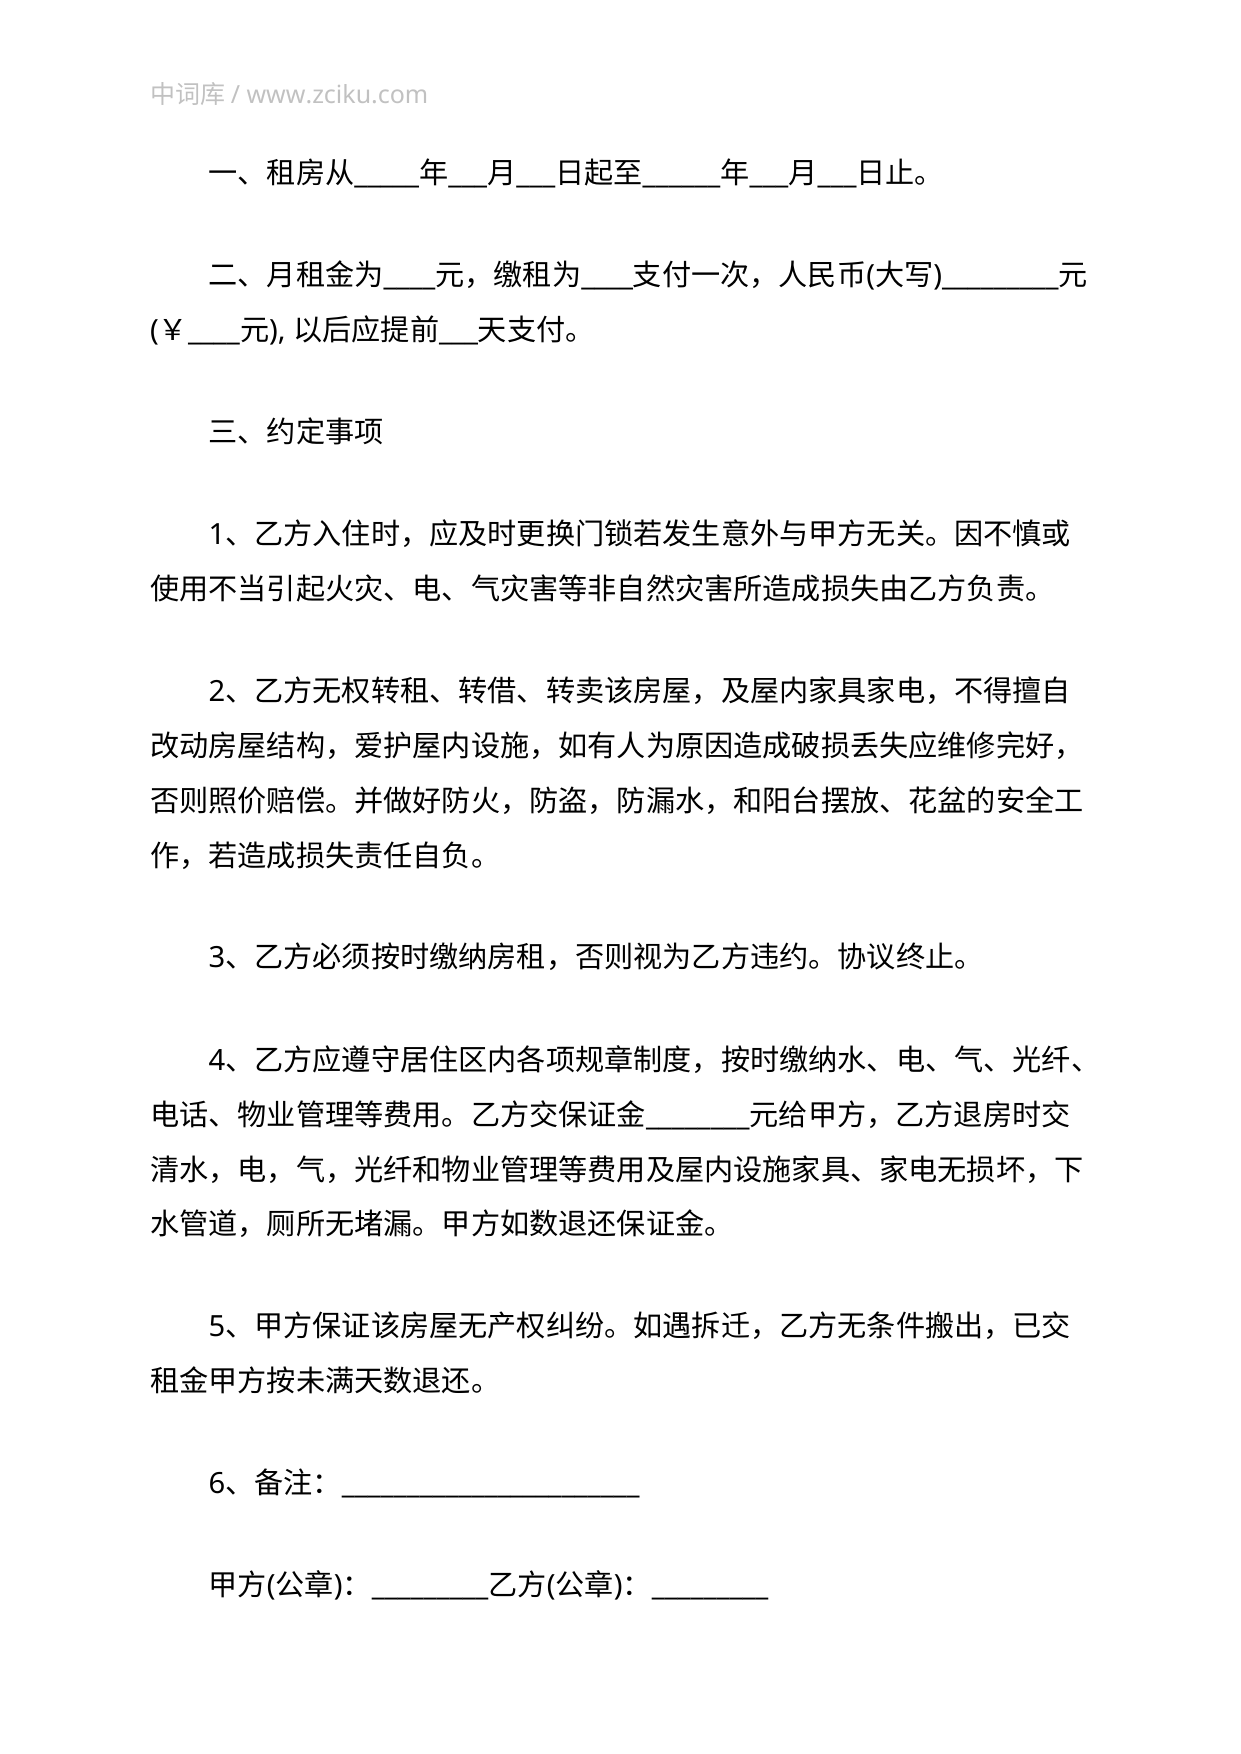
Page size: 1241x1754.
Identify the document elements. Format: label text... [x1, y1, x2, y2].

text 6、备注：_______________________ [150, 1459, 1090, 1502]
text 2、乙方无权转租、转借、转卖该房屋，及屋内家具家电，不得擅自改动房屋结构，爱护屋内设施，如有人为原因造成破损丢失应维修完好，否则照价赔偿。并做好防火，防盗，防漏水，和阳台摆放、花盆的安全工作，若造成损失责任自负。 [150, 667, 1090, 874]
text 5、甲方保证该房屋无产权纠纷。如遇拆迁，乙方无条件搬出，已交租金甲方按未满天数退还。 [150, 1303, 1090, 1400]
text 3、乙方必须按时缴纳房租，否则视为乙方违约。协议终止。 [150, 934, 1090, 976]
text 二、月租金为____元，缴租为____支付一次，人民币(大写)_________元(￥____元), 以后应提前___天支付。 [150, 252, 1090, 349]
text 1、乙方入住时，应及时更换门锁若发生意外与甲方无关。因不慎或使用不当引起火灾、电、气灾害等非自然灾害所造成损失由乙方负责。 [150, 511, 1090, 608]
text 三、约定事项 [150, 409, 1090, 451]
text 4、乙方应遵守居住区内各项规章制度，按时缴纳水、电、气、光纤、电话、物业管理等费用。乙方交保证金________元给甲方，乙方退房时交清水，电，气，光纤和物业管理等费用及屋内设施家具、家电无损坏，下水管道，厕所无堵漏。甲方如数退还保证金。 [150, 1036, 1090, 1243]
text 一、租房从_____年___月___日起至______年___月___日止。 [150, 150, 1090, 192]
text 甲方(公章)：_________乙方(公章)：_________ [150, 1561, 1090, 1604]
